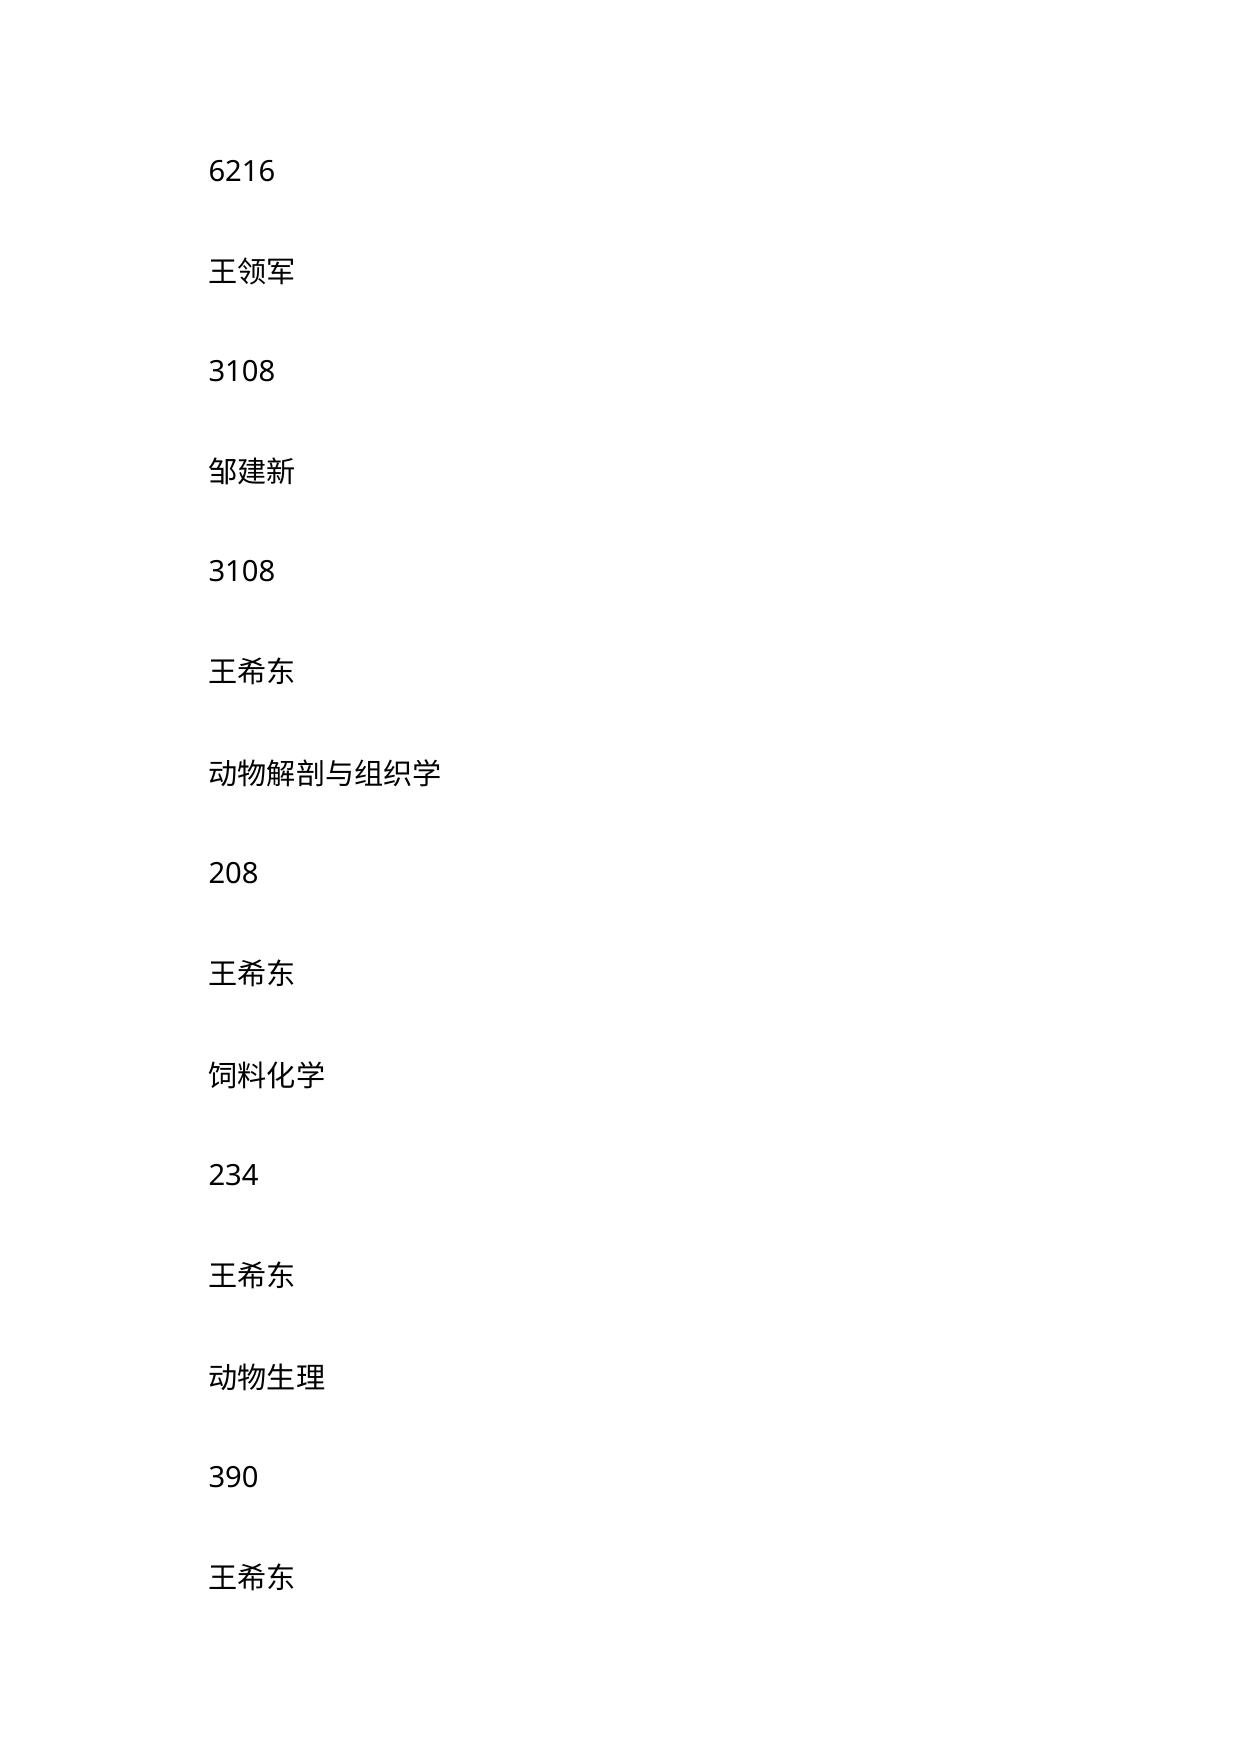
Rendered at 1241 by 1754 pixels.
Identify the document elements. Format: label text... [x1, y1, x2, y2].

text 饲料化学 [150, 1053, 1090, 1095]
text 王希东 [150, 1555, 1090, 1597]
text 208 [150, 852, 1090, 892]
text 动物解剖与组织学 [150, 751, 1090, 793]
text 6216 [150, 150, 1090, 190]
text 390 [150, 1456, 1090, 1496]
text 3108 [150, 350, 1090, 390]
text 邹建新 [150, 449, 1090, 491]
text 王希东 [150, 649, 1090, 691]
text 动物生理 [150, 1354, 1090, 1397]
text 王希东 [150, 1253, 1090, 1295]
text 3108 [150, 550, 1090, 590]
text 王希东 [150, 951, 1090, 993]
text 王领军 [150, 248, 1090, 291]
text 234 [150, 1154, 1090, 1194]
